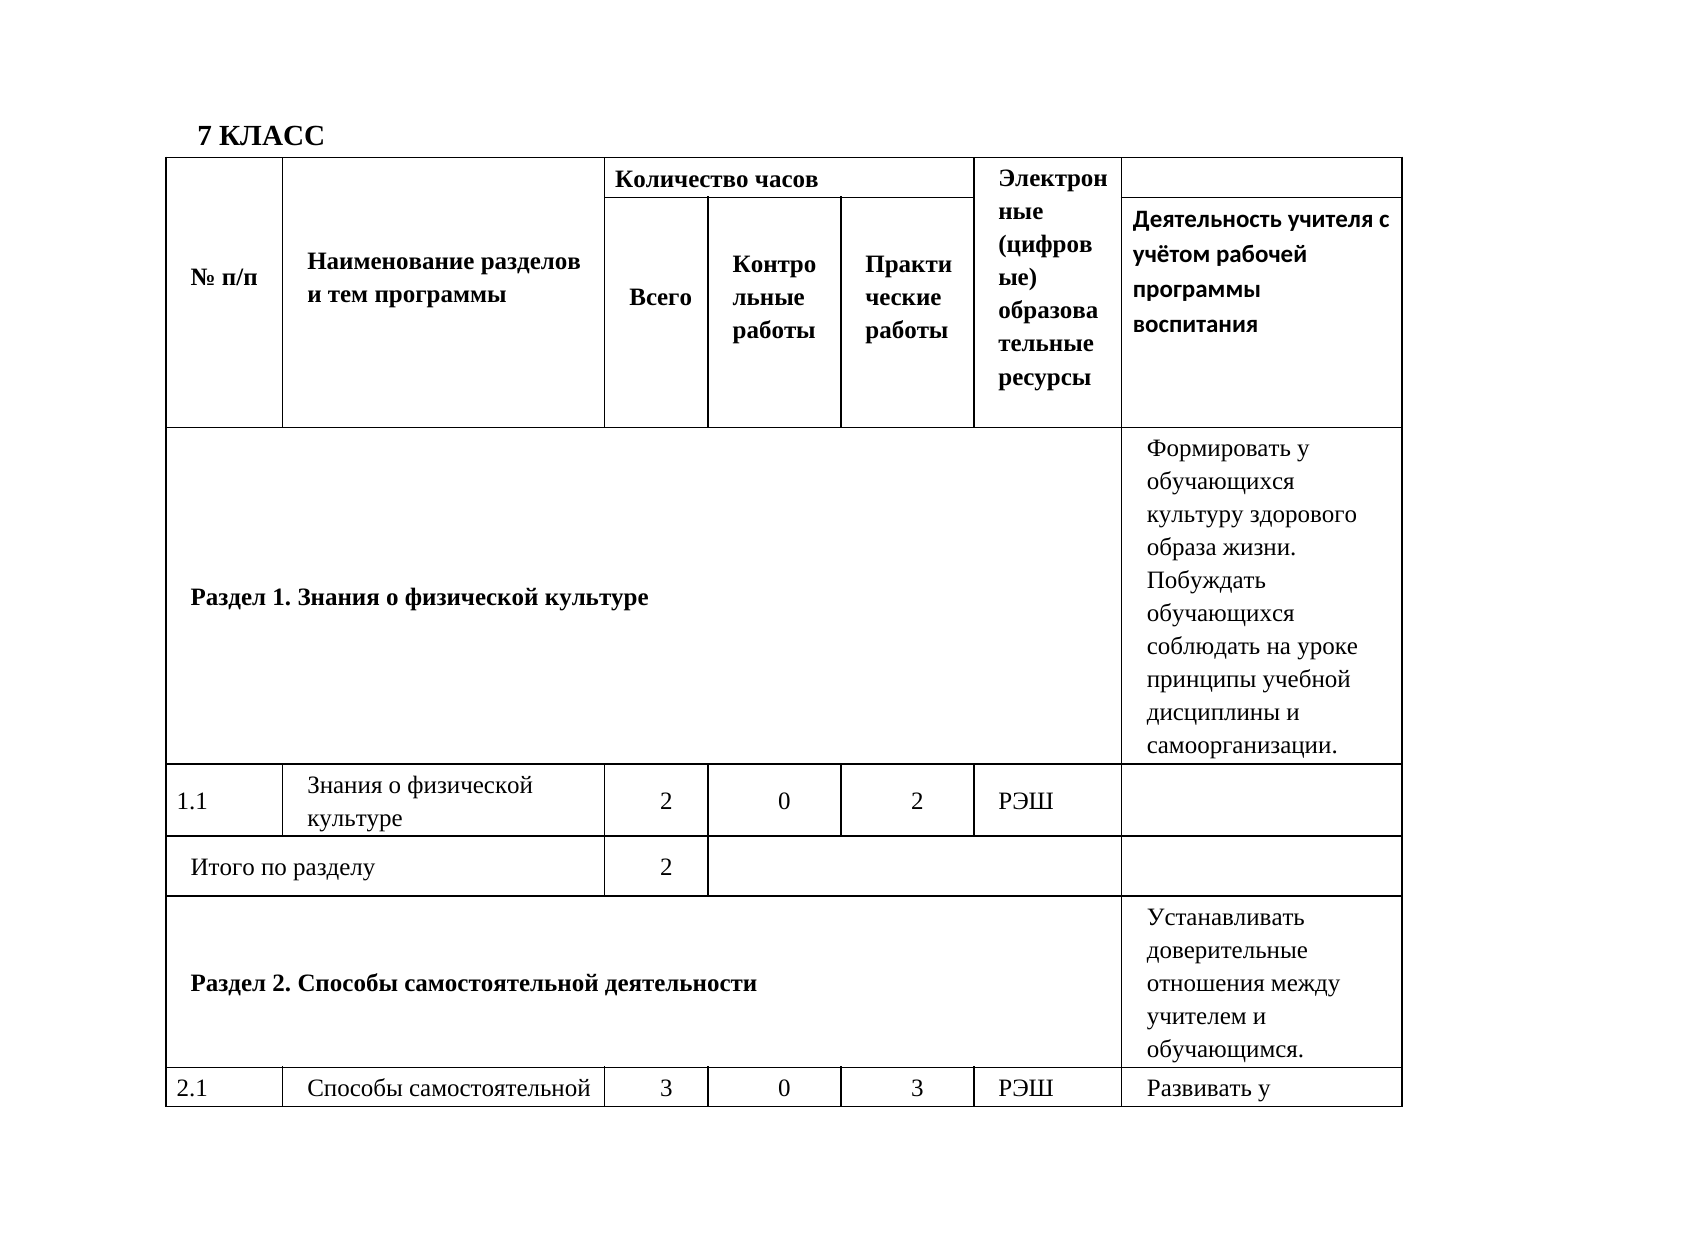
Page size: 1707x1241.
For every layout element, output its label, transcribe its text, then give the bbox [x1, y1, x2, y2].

table_cell 1.1 [167, 765, 282, 835]
table_header Наименование разделов и тем программы [283, 158, 604, 426]
table_cell Раздел 2. Способы самостоятельной деятельности [167, 897, 1121, 1066]
table_cell Деятельность учителя с учётом рабочей программы воспитания [1122, 198, 1401, 426]
table_cell Устанавливать доверительные отношения между учителем и обучающимся. [1122, 897, 1401, 1066]
table_cell 3 [842, 1068, 973, 1106]
table_cell [1122, 837, 1401, 895]
table_cell 0 [709, 1068, 840, 1106]
table_header Количество часов [605, 158, 973, 196]
table_cell Раздел 1. Знания о физической культуре [167, 428, 1121, 763]
table_header [1122, 158, 1401, 196]
table_header Электронные (цифровые) образовательные ресурсы [975, 158, 1121, 426]
table_cell [1122, 765, 1401, 835]
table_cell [1122, 1068, 1401, 1106]
table_cell 2 [842, 765, 973, 835]
table_cell Контрольные работы [709, 198, 840, 426]
table_cell 0 [709, 765, 840, 835]
table_cell Практические работы [842, 198, 973, 426]
table_cell Формировать у обучающихся культуру здорового образа жизни. Побуждать обучающихся соблюдать на уроке принципы учебной дисциплины и самоорганизации. [1122, 428, 1401, 763]
table_cell 3 [605, 1068, 707, 1106]
table_cell РЭШ [975, 1068, 1121, 1106]
table_cell 2 [605, 765, 707, 835]
table_cell Всего [605, 198, 707, 426]
table_cell 2.1 [167, 1068, 282, 1106]
table_header № п/п [167, 158, 282, 426]
table_cell [709, 837, 1121, 895]
table_cell 2 [605, 837, 707, 895]
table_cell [283, 1068, 604, 1106]
table_cell Итого по разделу [167, 837, 604, 895]
table_cell РЭШ [975, 765, 1121, 835]
text 7 КЛАСС [190, 118, 1618, 152]
table_cell Знания о физической культуре [283, 765, 604, 835]
